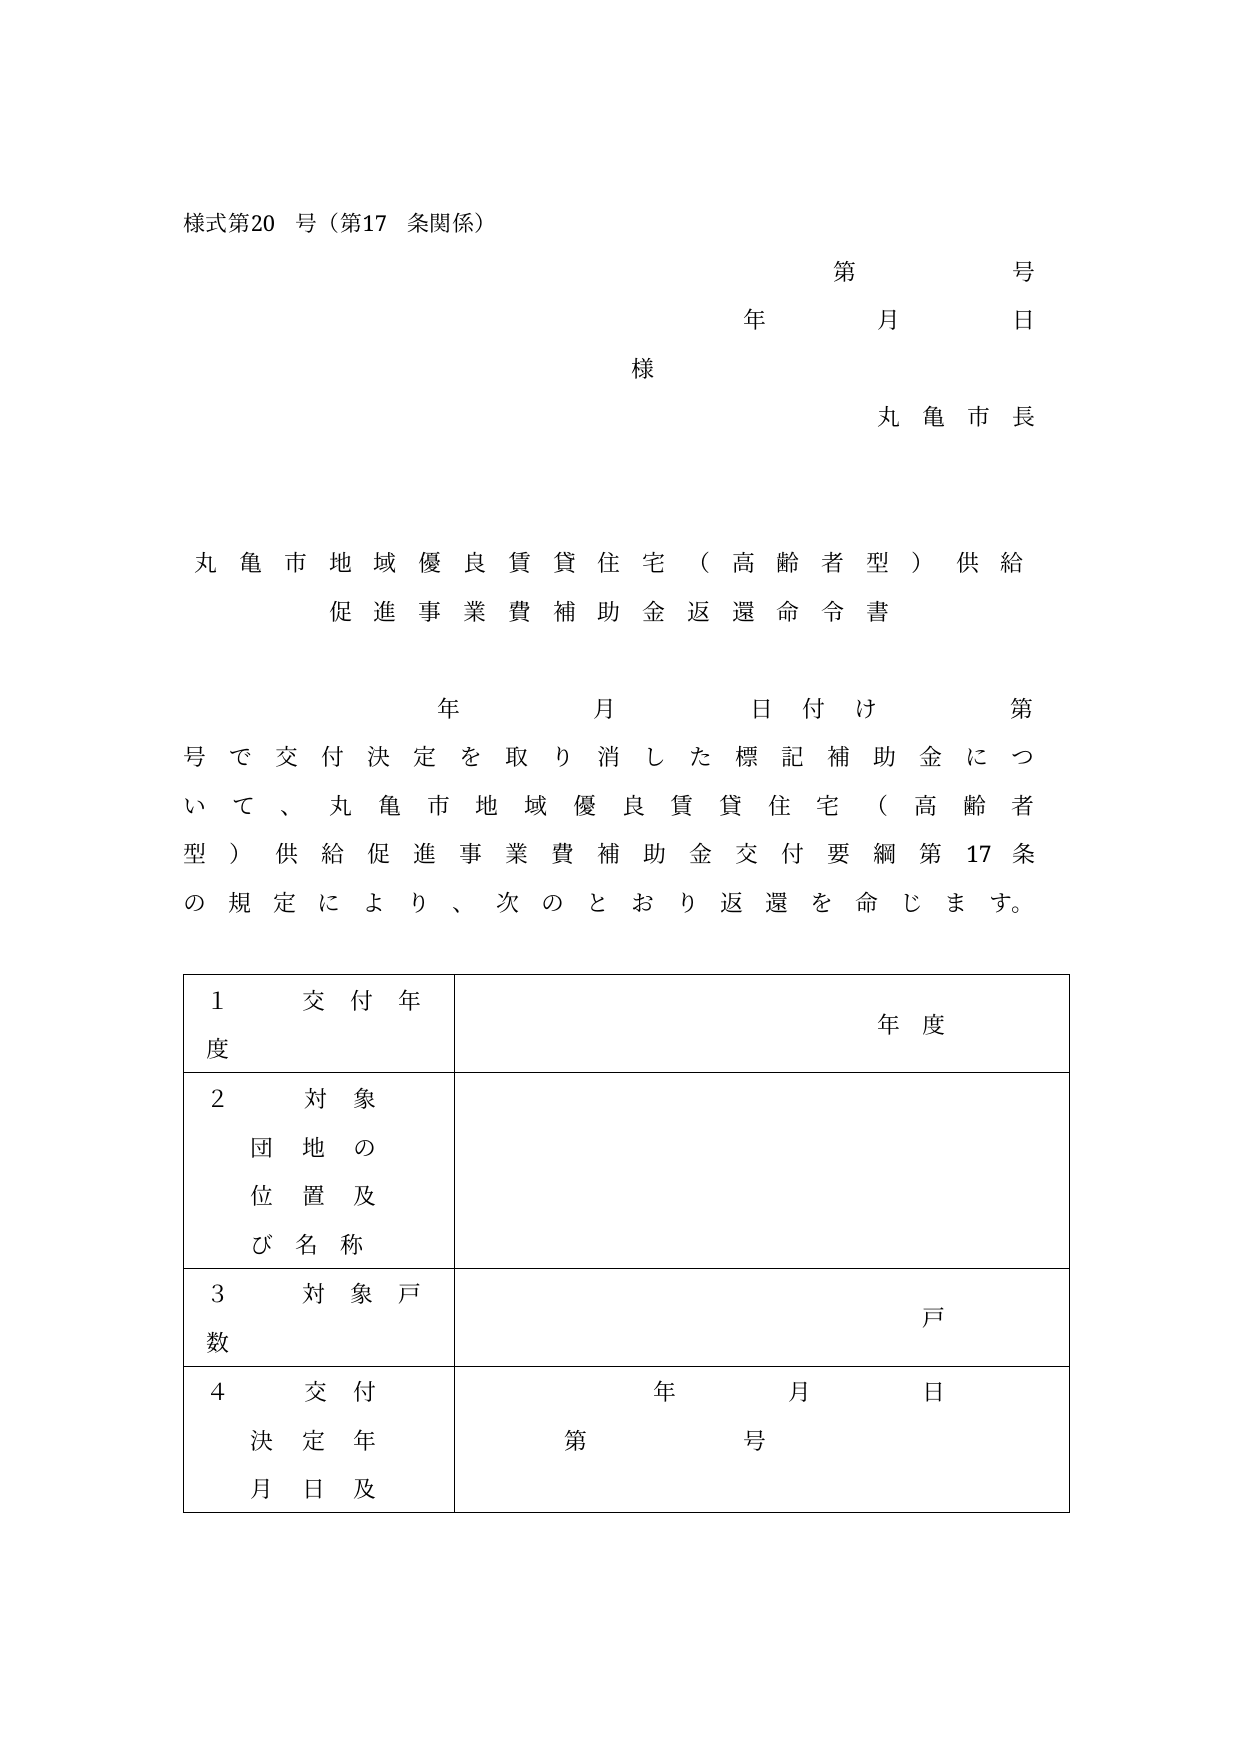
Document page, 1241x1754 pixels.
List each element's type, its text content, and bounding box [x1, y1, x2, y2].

table_cell 年 月 日 第 号 [455, 1367, 1069, 1512]
table_cell ４ 交付決定年月日及び番号 [184, 1367, 454, 1512]
text 第 号 [183, 246, 1057, 294]
text 様 [183, 343, 1057, 392]
table_cell ２ 対象団地の位置及び名称 [184, 1073, 454, 1267]
text 丸亀市長 [183, 392, 1057, 440]
table_cell 戸 [455, 1269, 1069, 1366]
table_cell ３ 対象戸数 [184, 1269, 454, 1366]
table_header 年度 [455, 975, 1069, 1072]
text 様式第20号（第17条関係） [183, 197, 1057, 246]
table_header １ 交付年度 [184, 975, 454, 1072]
text 年 月 日 [183, 294, 1057, 343]
text 年 月 日付け 第 号で交付決定を取り消した標記補助金について、丸亀市地域優良賃貸住宅（高齢者型）供給促進事業費補助金交付要綱第17条の規定により、次のとおり返還を命じます。 [183, 683, 1057, 926]
text 丸亀市地域優良賃貸住宅（高齢者型）供給促進事業費補助金返還命令書 [183, 537, 1057, 634]
table_cell [455, 1073, 1069, 1267]
